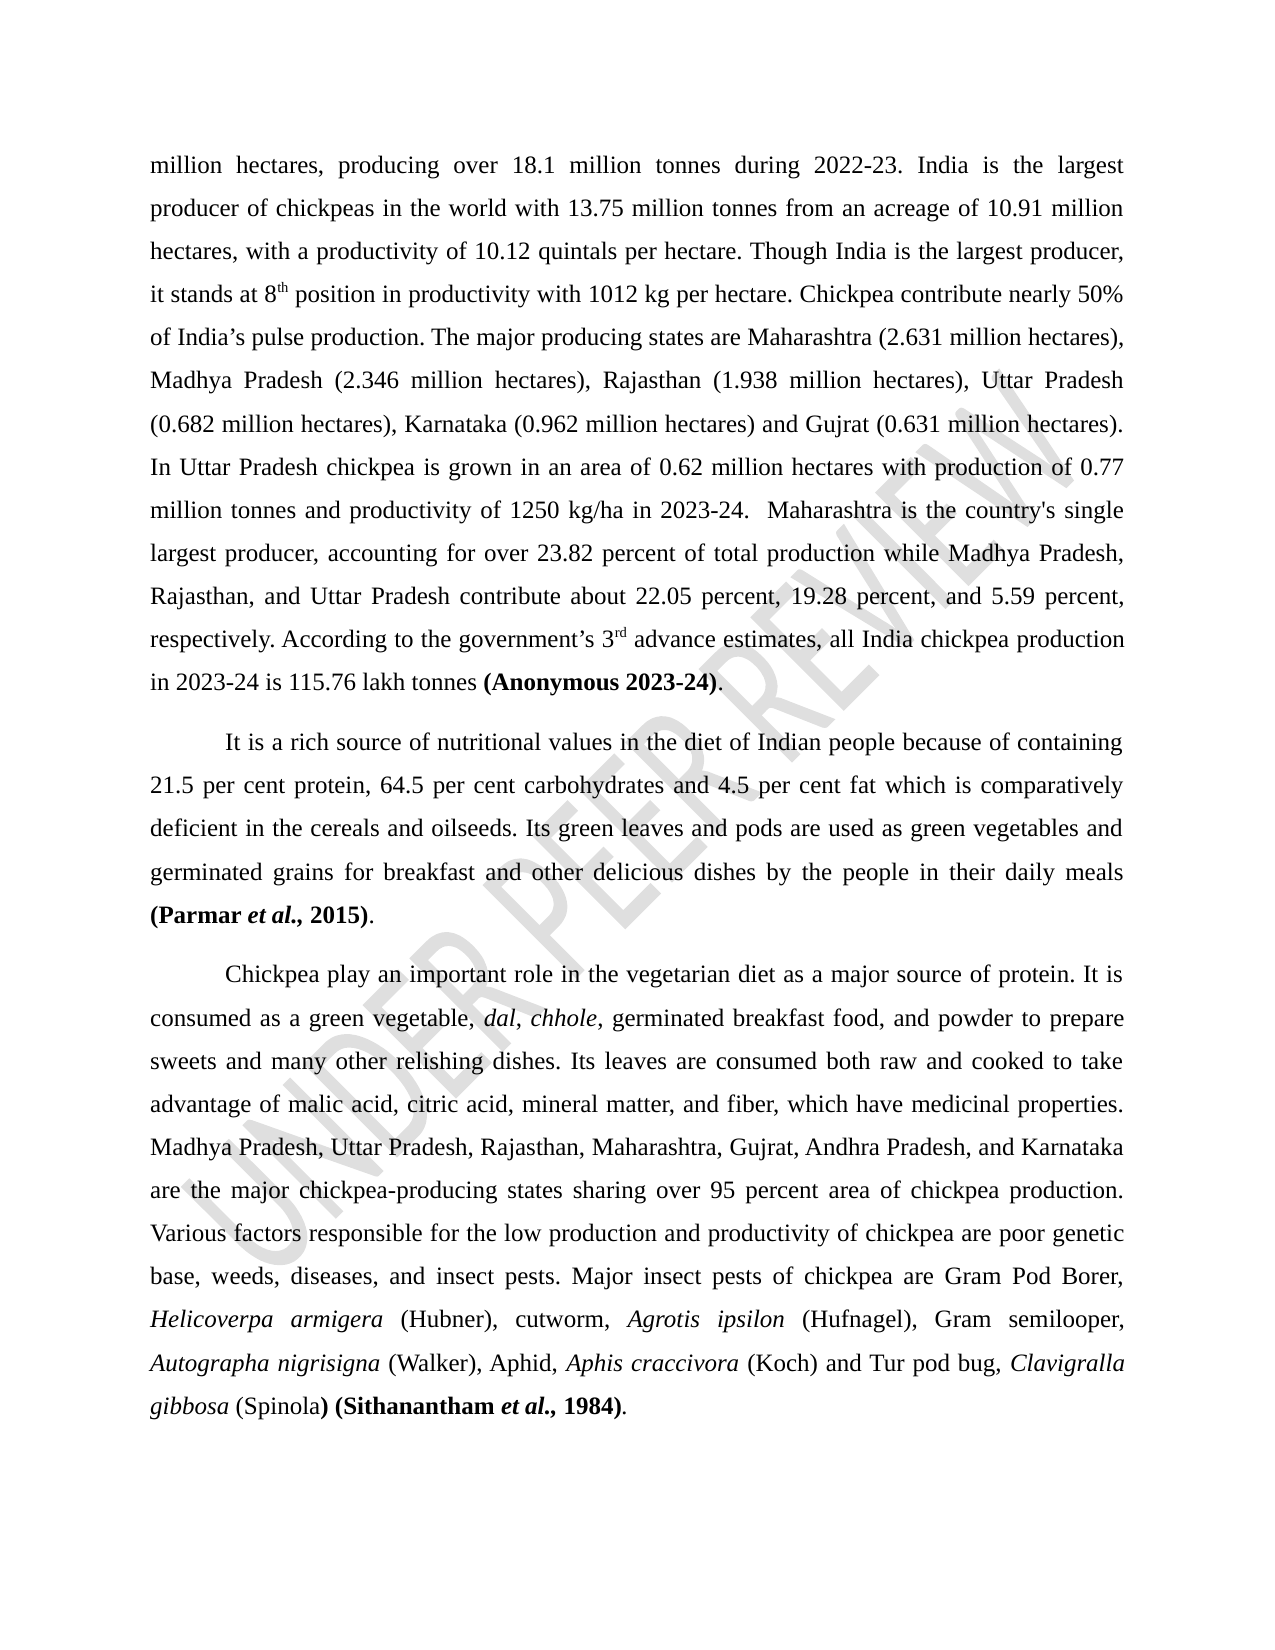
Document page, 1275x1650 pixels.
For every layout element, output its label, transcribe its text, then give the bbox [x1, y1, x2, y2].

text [150, 150, 1125, 696]
text Chickpea play an important role in the vegetarian diet as a major source of protein. It is consumed as a green vegetable, dal, chhole, germinated breakfast food, and powder to prepare sweets and many other relishing dishes. Its leaves are consumed both raw and cooked to take advantage of malic acid, citric acid, mineral matter, and fiber, which have medicinal properties. Madhya Pradesh, Uttar Pradesh, Rajasthan, Maharashtra, Gujrat, Andhra Pradesh, and Karnataka are the major chickpea-producing states sharing over 95 percent area of chickpea production. Various factors responsible for the low production and productivity of chickpea are poor genetic base, weeds, diseases, and insect pests. Major insect pests of chickpea are Gram Pod Borer, Helicoverpa armigera (Hubner), cutworm, Agrotis ipsilon (Hufnagel), Gram semilooper, Autographa nigrisigna (Walker), Aphid, Aphis craccivora (Koch) and Tur pod bug, Clavigralla gibbosa (Spinola) (Sithanantham et al., 1984). [150, 959, 1125, 1419]
text It is a rich source of nutritional values in the diet of Indian people because of containing 21.5 per cent protein, 64.5 per cent carbohydrates and 4.5 per cent fat which is comparatively deficient in the cereals and oilseeds. Its green leaves and pods are used as green vegetables and germinated grains for breakfast and other delicious dishes by the people in their daily meals (Parmar et al., 2015). [150, 727, 1125, 928]
